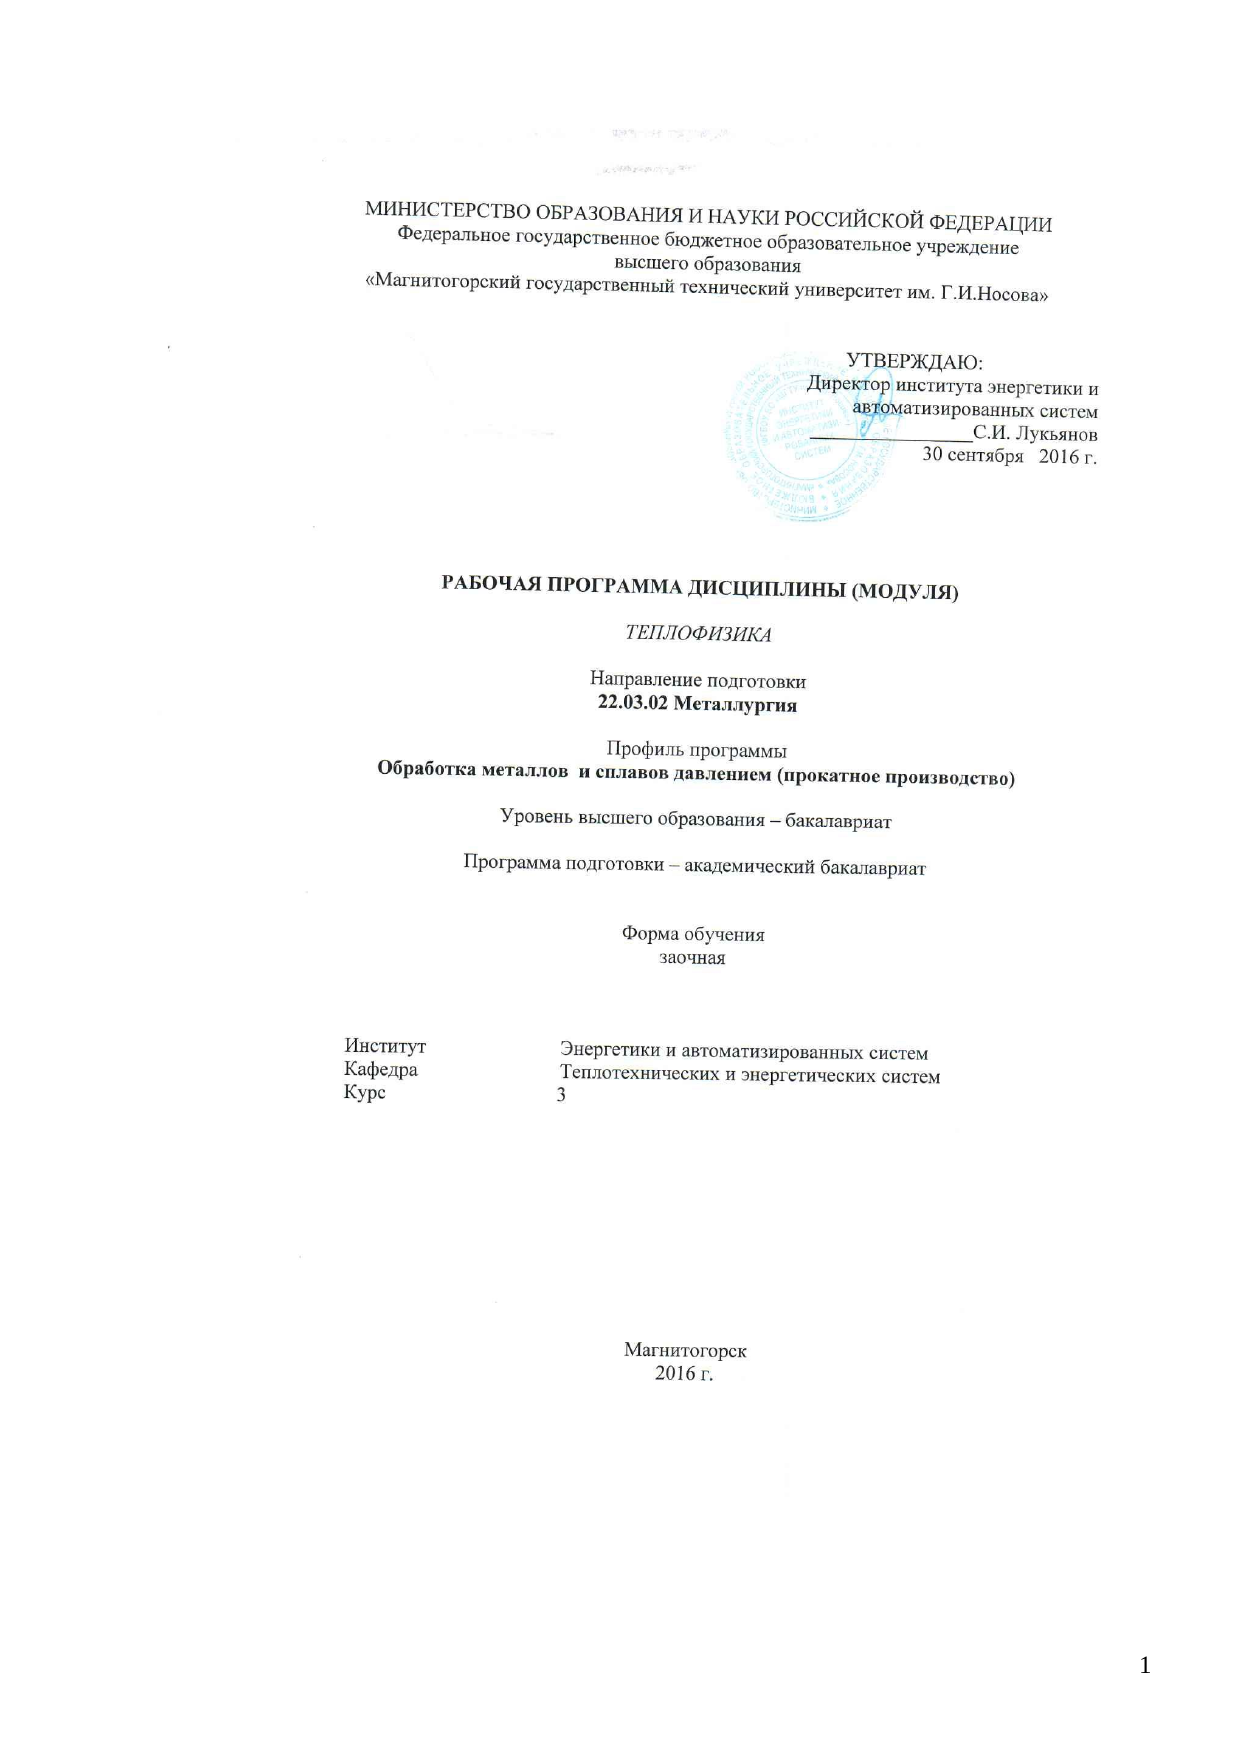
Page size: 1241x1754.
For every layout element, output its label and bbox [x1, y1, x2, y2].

picture [147, 118, 1152, 1537]
